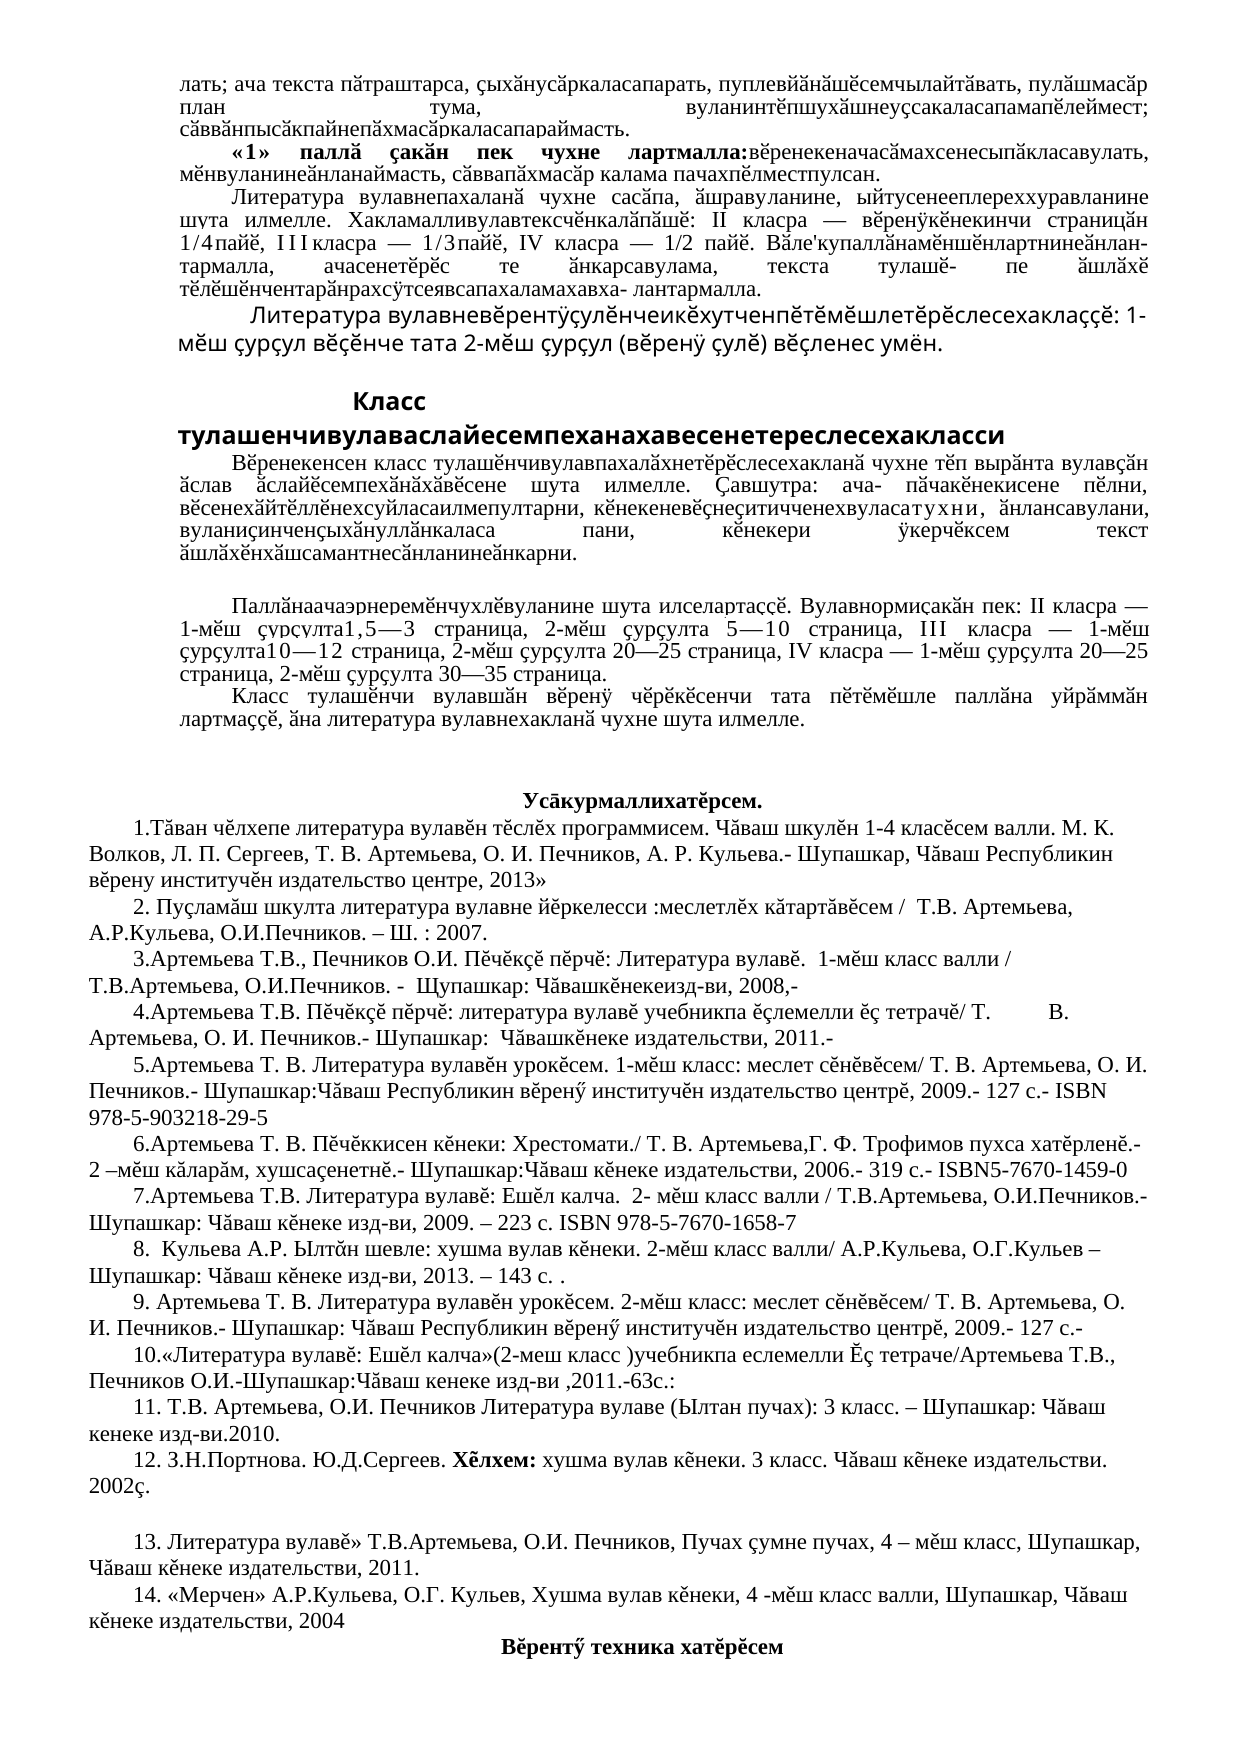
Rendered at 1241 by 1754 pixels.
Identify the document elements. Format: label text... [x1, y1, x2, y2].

text 5.Артемьева Т. В. Литература вулавĕн урокĕсем. 1-мĕш класс: меслет сĕнĕвĕсем/ Т. В. Артемьева, О. И. Печников.- Шупашкар:Чăваш Республикин вĕренӳ институчĕн издательство центрĕ, 2009.- 127 с.- ISBN 978-5-903218-29-5 [88, 1051, 1152, 1130]
text Вӗренекенсен класс тулашӗнчивулавпахалӑхнетӗрӗслесехакланӑ чухне тӗп вырӑнта вулавҫӑн ӑслав ӑслайӗсемпехӑнӑхӑвӗсене шута илмелле. Ҫавшутра: ача- пӑчакӗнекисене пӗлни, вӗсенехӑйтӗллӗнехсуйласаилмепултарни, кӗнекеневӗҫнеҫитичченехвуласатухни, ӑнлансавулани, вуланиҫинченҫыхӑнуллӑнкаласа пани, кӗнекери ӱкерчӗксем текст ӑшлӑхӗнхӑшсамантнесӑнланинеӑнкарни. [179, 452, 1149, 564]
text «1» паллӑ ҫакӑн пек чухне лартмалла:вӗренекеначасӑмахсенесыпӑкласавулать, мӗнвуланинеӑнланаймасть, сӑввапӑхмасӑр калама пачахпӗлместпулсан. [179, 141, 1149, 186]
text 2. Пуçламăш шкулта литература вулавне йĕркелесси :меслетлĕх кăтартăвĕсем / Т.В. Артемьева, А.Р.Кульева, О.И.Печников. – Ш. : 2007. [88, 893, 1152, 945]
text Усāкурмаллихатĕрсем. [88, 787, 1152, 814]
text Литература вулавневӗрентӱҫулӗнчеикӗхутченпӗтӗмӗшлетӗрӗслесехаклаҫҫӗ: 1-мӗш ҫурҫул вӗҫӗнче тата 2-мӗш ҫурҫул (вӗренӱ ҫулӗ) вӗҫленес умён. [177, 301, 1149, 356]
text 13. Литература вулавě» Т.В.Артемьева, О.И. Печников, Пучах çумне пучах, 4 – мěш класс, Шупашкар, Чăваш кěнеке издательстви, 2011. [88, 1528, 1152, 1581]
text 7.Артемьева Т.В. Литература вулавĕ: Ешĕл калча. 2- мĕш класс валли / Т.В.Артемьева, О.И.Печников.- Шупашкар: Чăваш кĕнеке изд-ви, 2009. – 223 с. ISBN 978-5-7670-1658-7 [88, 1183, 1152, 1235]
text Класс тулашӗнчи вулавшӑн вӗренӱ чӗрӗкӗсенчи тата пӗтӗмӗшле паллӑна уйрӑммӑн лартмаҫҫӗ, ӑна литература вулавнехакланӑ чухне шута илмелле. [179, 686, 1149, 731]
text Паллӑнаачаэрнеремӗнчухлӗвуланине шута илселартаҫҫӗ. Вулавнормиҫакӑн пек: II класра — 1-мӗш ҫурҫулта1,5—3 страница, 2-мӗш ҫурҫулта 5—10 страница, III класра — 1-мӗш ҫурҫулта10—12 страница, 2-мӗш ҫурҫулта 20—25 страница, IV класра — 1-мӗш ҫурҫулта 20—25 страница, 2-мӗш ҫурҫулта 30—35 страница. [179, 596, 1149, 686]
text Литература вулавнепахаланӑ чухне сасӑпа, ӑшравуланине, ыйтусенееплереххуравланине шута илмелле. Хакламалливулавтексчӗнкалӑпӑшӗ: II класра — вӗренӱкӗнекинчи страницӑн 1/4пайӗ, IIIкласра — 1/3пайӗ, IV класра — 1/2 пайӗ. Вӑле'купаллӑнамӗншӗнлартнинеӑнлан-тармалла, ачасенетӗрӗс те ӑнкарсавулама, текста тулашӗ- пе ӑшлӑхӗ тӗлӗшӗнчентарӑнрахсӱтсеявсапахаламахавха- лантармалла. [179, 186, 1149, 301]
text 9. Артемьева Т. В. Литература вулавĕн урокĕсем. 2-мĕш класс: меслет сĕнĕвĕсем/ Т. В. Артемьева, О. И. Печников.- Шупашкар: Чăваш Республикин вĕренӳ институчĕн издательство центрĕ, 2009.- 127 с.- [88, 1288, 1152, 1341]
text 12. З.Н.Портнова. Ю.Д.Сергеев. Хẽлхем: хушма вулав кẽнеки. 3 класс. Чǎваш кẽнеке издательстви. 2002ç. [88, 1446, 1152, 1499]
text Класс тулашенчивулаваслайесемпеханахавесенетереслесехакласси [177, 384, 1152, 452]
text 10.«Литература вулавĕ: Ешĕл калча»(2-меш класс )учебникпа еслемелли Ĕç тетраче/Артемьева Т.В., Печников О.И.-Шупашкар:Чăваш кенеке изд-ви ,2011.-63с.: [88, 1341, 1152, 1393]
text 4.Артемьева Т.В. Пĕчĕкçĕ пĕрчĕ: литература вулавĕ учебникпа ĕçлемелли ĕç тетрачĕ/ Т. В. Артемьева, О. И. Печников.- Шупашкар: Чăвашкĕнеке издательстви, 2011.- [88, 998, 1152, 1051]
text 1.Тăван чĕлхепе литература вулавĕн тĕслĕх программисем. Чăваш шкулĕн 1-4 класĕсем валли. М. К. Волков, Л. П. Сергеев, Т. В. Артемьева, О. И. Печников, А. Р. Кульева.- Шупашкар, Чăваш Республикин вĕрену институчĕн издательство центре, 2013» [88, 814, 1152, 893]
text Вĕрентӳ техника хатĕрĕсем [88, 1633, 1152, 1660]
text 14. «Мерчен» А.Р.Кульева, О.Г. Кульев, Хушма вулав кěнеки, 4 -мěш класс валли, Шупашкар, Чăваш кěнеке издательстви, 2004 [88, 1581, 1152, 1633]
text 3.Артемьева Т.В., Печников О.И. Пĕчĕкçĕ пĕрчĕ: Литература вулавĕ. 1-мĕш класс валли / Т.В.Артемьева, О.И.Печников. - Щупашкар: Чăвашкĕнекеизд-ви, 2008,- [88, 945, 1152, 998]
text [179, 74, 1149, 141]
text 8. Кульева А.Р. Ылтᾰн шевле: хушма вулав кĕнеки. 2-мĕш класс валли/ А.Р.Кульева, О.Г.Кульев – Шупашкар: Чăваш кĕнеке изд-ви, 2013. – 143 с. . [88, 1235, 1152, 1288]
text 11. Т.В. Артемьева, О.И. Печников Литература вулаве (Ылтан пучах): 3 класс. – Шупашкар: Чăваш кенеке изд-ви.2010. [88, 1393, 1152, 1446]
text 6.Артемьева Т. В. Пĕчĕккисен кĕнеки: Хрестомати./ Т. В. Артемьева,Г. Ф. Трофимов пухса хатĕрленĕ.- 2 –мĕш кăларăм, хушсаçенетнĕ.- Шупашкар:Чăваш кĕнеке издательстви, 2006.- 319 с.- ISBN5-7670-1459-0 [88, 1130, 1152, 1183]
